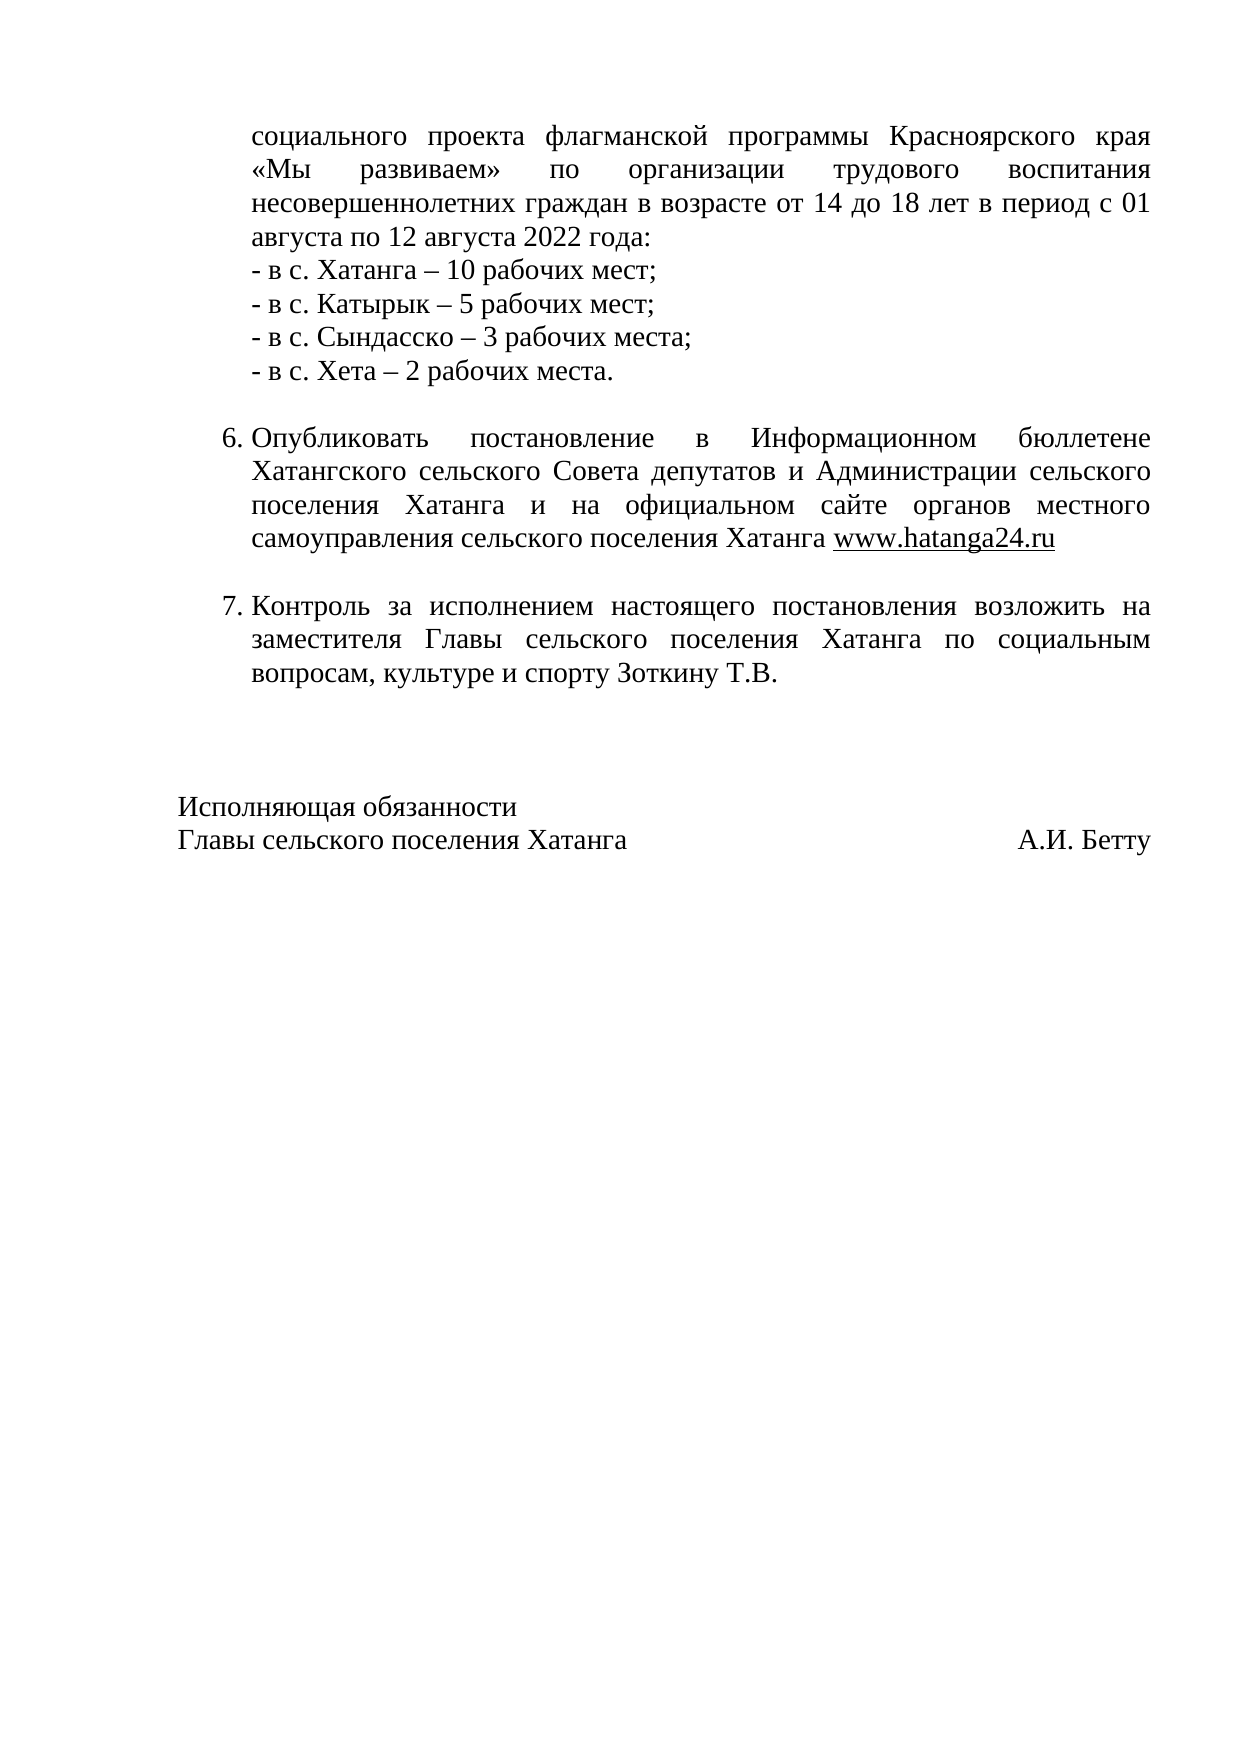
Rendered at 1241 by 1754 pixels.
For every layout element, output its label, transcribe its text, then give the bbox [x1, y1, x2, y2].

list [222, 118, 1152, 252]
list Контроль за исполнением настоящего постановления возложить на заместителя Главы сельского поселения Хатанга по социальным вопросам, культуре и спорту Зоткину Т.В. [222, 588, 1152, 688]
text - в с. Хета – 2 рабочих места. [251, 353, 1152, 386]
text Исполняющая обязанности [177, 789, 1152, 822]
text - в с. Катырык – 5 рабочих мест; [251, 286, 1152, 319]
text - в с. Хатанга – 10 рабочих мест; [251, 252, 1152, 286]
text Главы сельского поселения Хатанга А.И. Бетту [177, 822, 1152, 856]
list Опубликовать постановление в Информационном бюллетене Хатангского сельского Совета депутатов и Администрации сельского поселения Хатанга и на официальном сайте органов местного самоуправления сельского поселения Хатанга www.hatanga24.ru [222, 420, 1152, 554]
text - в с. Сындасско – 3 рабочих места; [251, 319, 1152, 353]
